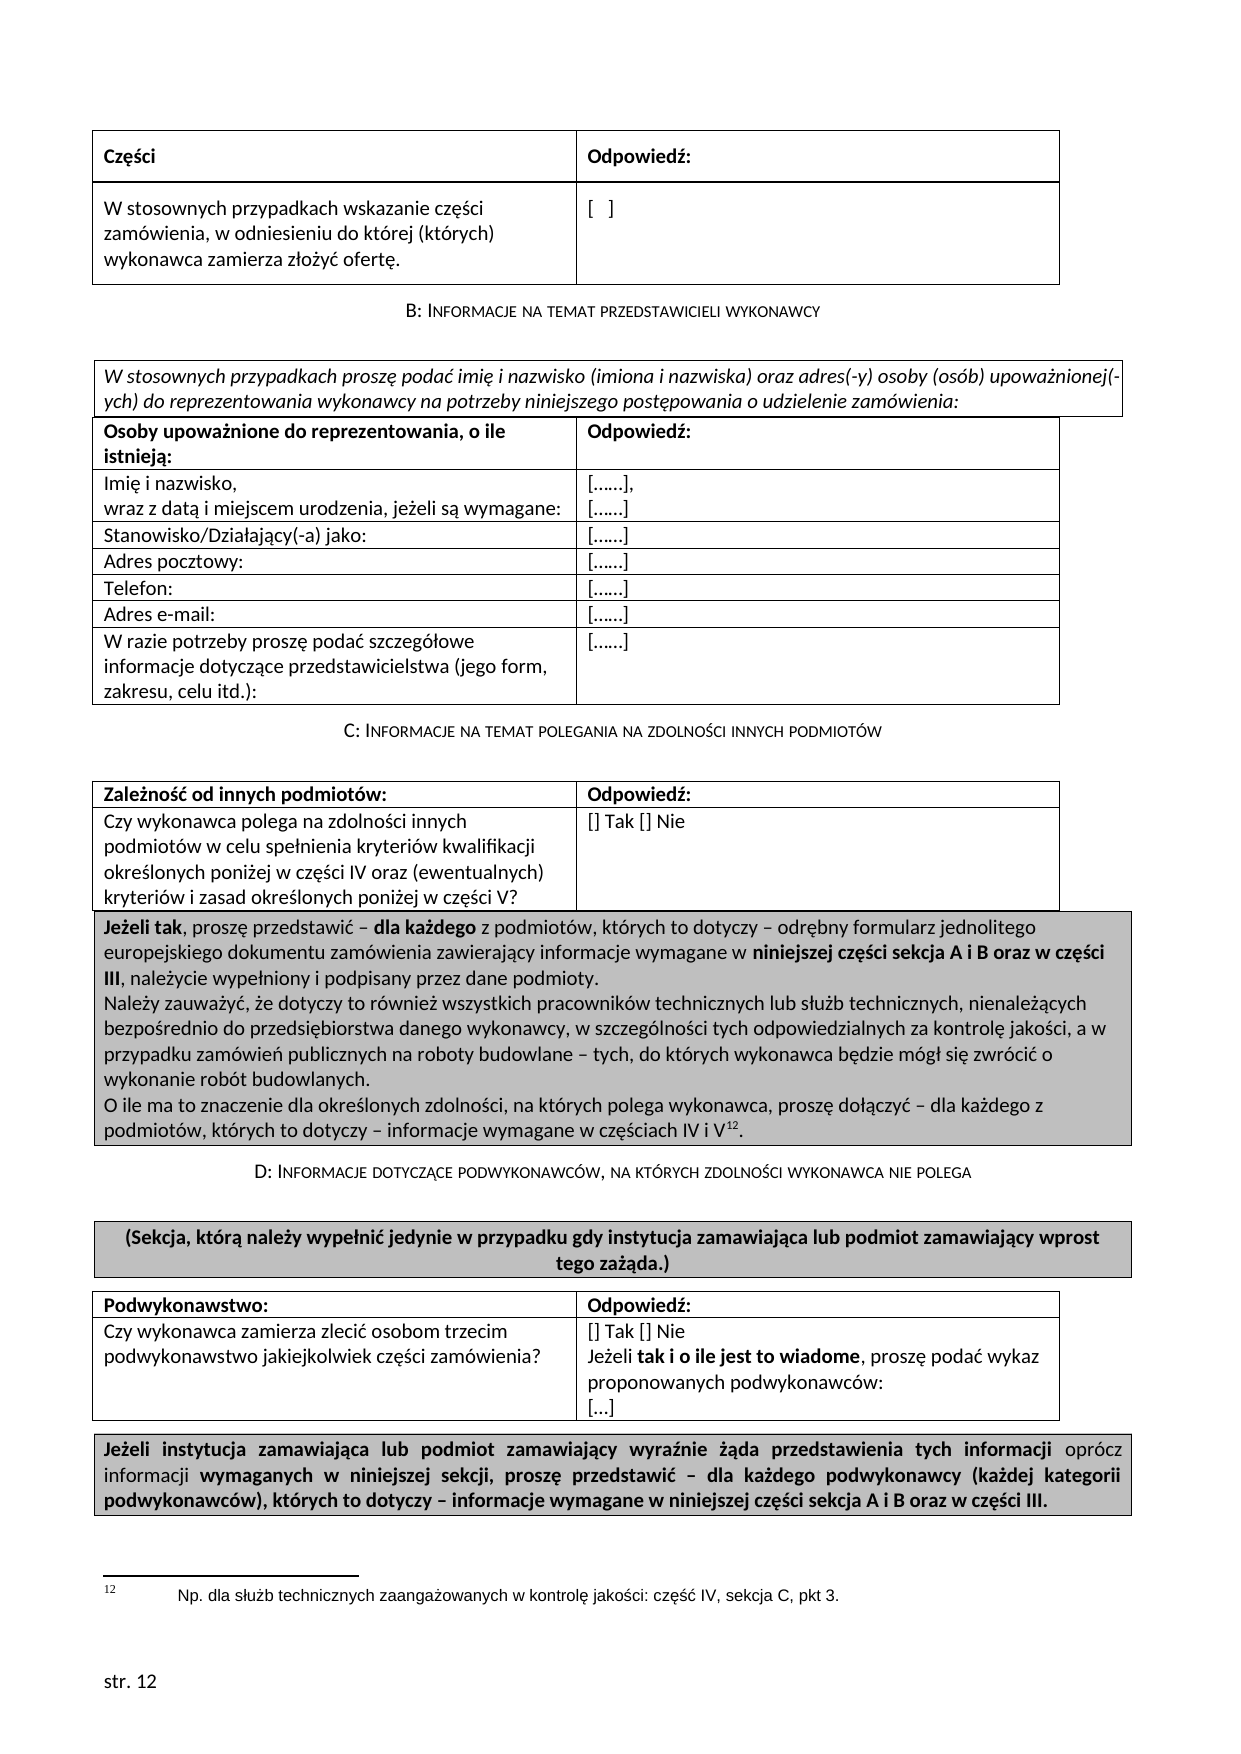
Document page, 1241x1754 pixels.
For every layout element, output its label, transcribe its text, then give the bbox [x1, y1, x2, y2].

table_header Podwykonawstwo: [93, 1292, 576, 1317]
table_cell [……] [577, 575, 1059, 600]
table_header Osoby upoważnione do reprezentowania, o ile istnieją: [93, 418, 576, 469]
table_header Odpowiedź: [577, 418, 1059, 469]
title C: Informacje na temat polegania na zdolności innych podmiotów [103, 718, 1122, 743]
table_cell Odpowiedź: [577, 131, 1059, 181]
title (Sekcja, którą należy wypełnić jedynie w przypadku gdy instytucja zamawiająca lub podmiot zamawiający wprost tego zażąda.) [95, 1222, 1131, 1277]
text W stosownych przypadkach proszę podać imię i nazwisko (imiona i nazwiska) oraz adres(-y) osoby (osób) upoważnionej(-ych) do reprezentowania wykonawcy na potrzeby niniejszego postępowania o udzielenie zamówienia: [95, 361, 1122, 416]
title Jeżeli instytucja zamawiająca lub podmiot zamawiający wyraźnie żąda przedstawienia tych informacji oprócz informacji wymaganych w niniejszej sekcji, proszę przedstawić – dla każdego podwykonawcy (każdej kategorii podwykonawców), których to dotyczy – informacje wymagane w niniejszej części sekcja A i B oraz w części III. [95, 1435, 1131, 1515]
table_header Odpowiedź: [577, 782, 1059, 807]
table_cell [……] [577, 628, 1059, 704]
table_cell W razie potrzeby proszę podać szczegółowe informacje dotyczące przedstawicielstwa (jego form, zakresu, celu itd.): [93, 628, 576, 704]
table_cell Czy wykonawca polega na zdolności innych podmiotów w celu spełnienia kryteriów kwalifikacji określonych poniżej w części IV oraz (ewentualnych) kryteriów i zasad określonych poniżej w części V? [93, 808, 576, 910]
table_cell Czy wykonawca zamierza zlecić osobom trzecim podwykonawstwo jakiejkolwiek części zamówienia? [93, 1318, 576, 1420]
table_cell [……] [577, 522, 1059, 547]
table_cell [] Tak [] Nie Jeżeli tak i o ile jest to wiadome, proszę podać wykaz proponowanych podwykonawców: […] [577, 1318, 1059, 1420]
title D: Informacje dotyczące podwykonawców, na których zdolności wykonawca nie polega [103, 1158, 1122, 1184]
table_cell W stosownych przypadkach wskazanie części zamówienia, w odniesieniu do której (których) wykonawca zamierza złożyć ofertę. [93, 183, 576, 284]
table_cell Adres pocztowy: [93, 549, 576, 574]
table_cell Części [93, 131, 576, 181]
table_cell [] Tak [] Nie [577, 808, 1059, 910]
table_header Zależność od innych podmiotów: [93, 782, 576, 807]
table_cell Adres e-mail: [93, 601, 576, 627]
title B: Informacje na temat przedstawicieli wykonawcy [103, 297, 1122, 323]
table_cell [……], [……] [577, 470, 1059, 521]
table_header Odpowiedź: [577, 1292, 1059, 1317]
table_cell Imię i nazwisko, wraz z datą i miejscem urodzenia, jeżeli są wymagane: [93, 470, 576, 521]
text Jeżeli tak, proszę przedstawić – dla każdego z podmiotów, których to dotyczy – odrębny formularz jednolitego europejskiego dokumentu zamówienia zawierający informacje wymagane w niniejszej części sekcja A i B oraz w części III, należycie wypełniony i podpisany przez dane podmioty. Należy zauważyć, że dotyczy to również wszystkich pracowników technicznych lub służb technicznych, nienależących bezpośrednio do przedsiębiorstwa danego wykonawcy, w szczególności tych odpowiedzialnych za kontrolę jakości, a w przypadku zamówień publicznych na roboty budowlane – tych, do których wykonawca będzie mógł się zwrócić o wykonanie robót budowlanych. O ile ma to znaczenie dla określonych zdolności, na których polega wykonawca, proszę dołączyć – dla każdego z podmiotów, których to dotyczy – informacje wymagane w częściach IV i V. [95, 912, 1131, 1145]
table_cell Stanowisko/Działający(-a) jako: [93, 522, 576, 547]
table_cell [……] [577, 549, 1059, 574]
table_cell [ ] [577, 183, 1059, 284]
table_cell [……] [577, 601, 1059, 627]
table_cell Telefon: [93, 575, 576, 600]
